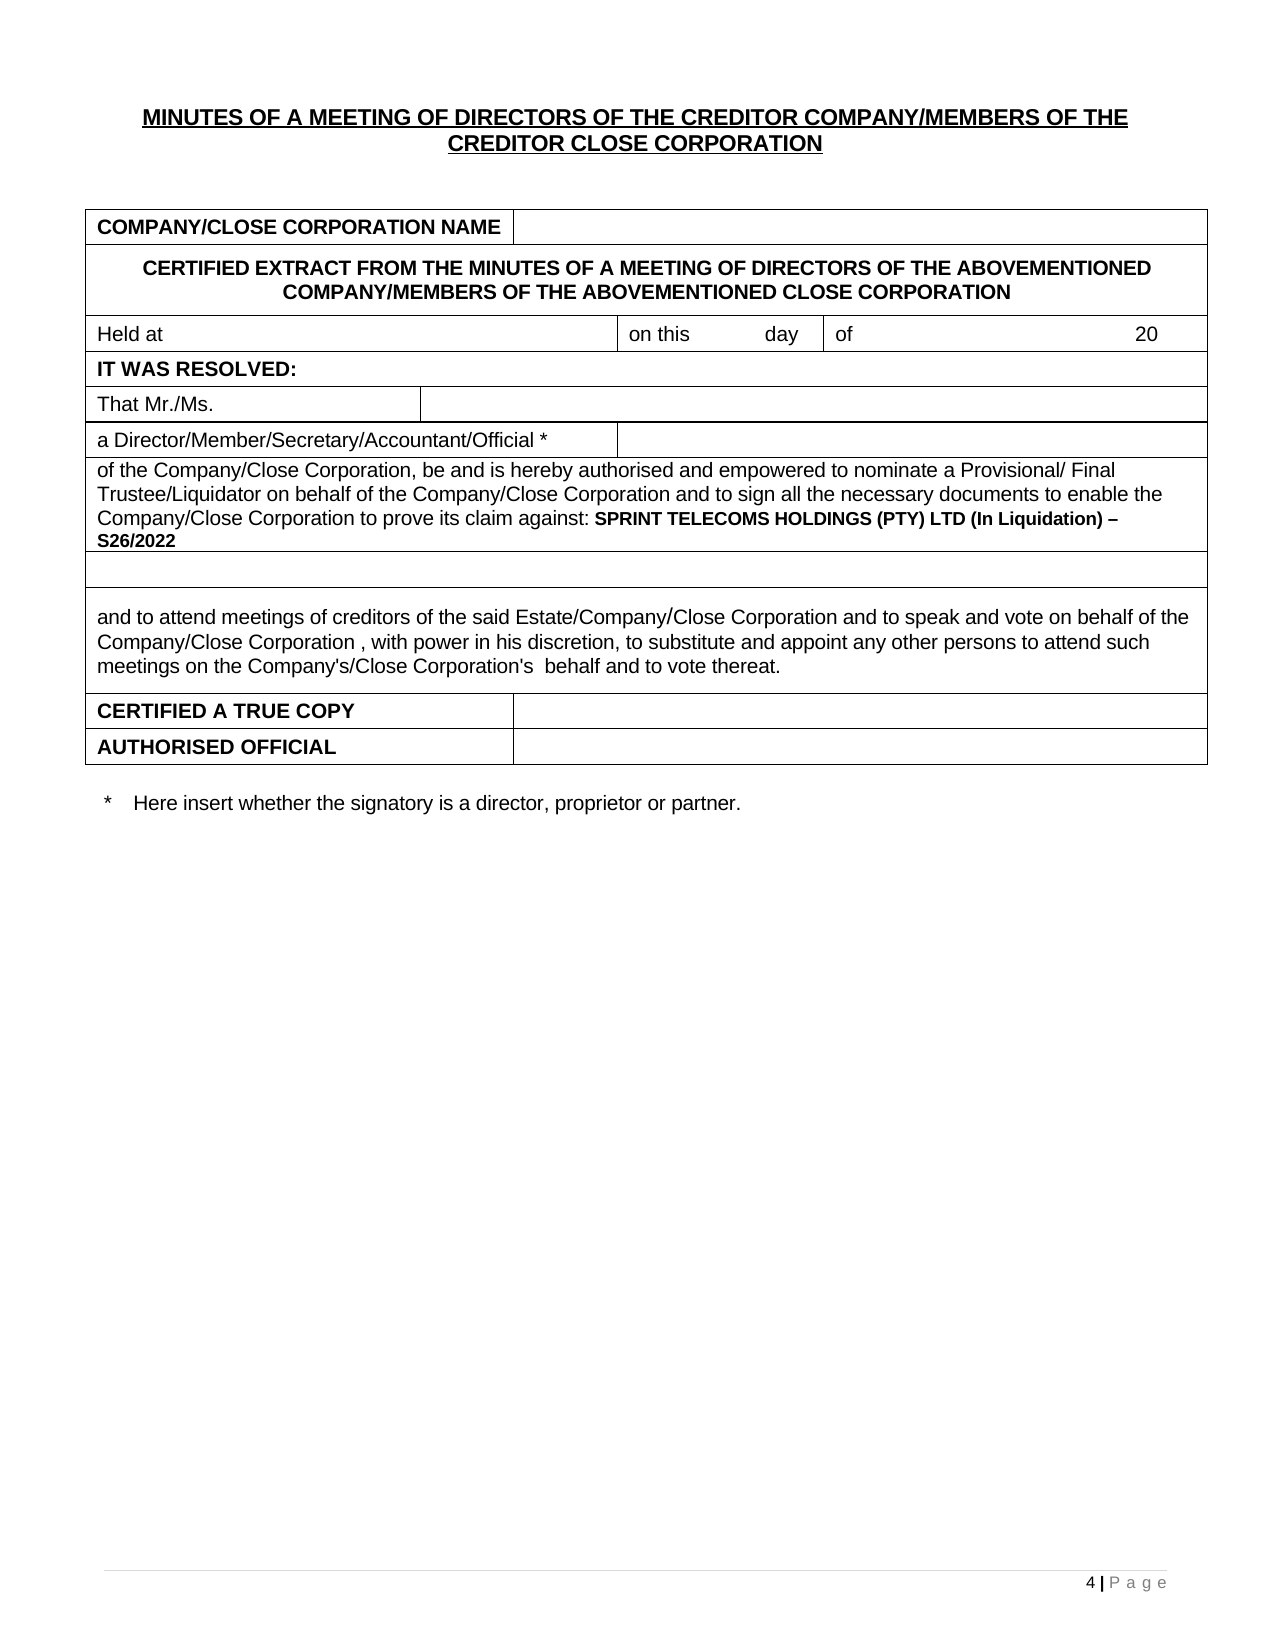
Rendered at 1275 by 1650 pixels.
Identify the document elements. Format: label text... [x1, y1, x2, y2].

table_cell [618, 423, 1207, 457]
table_cell AUTHORISED OFFICIAL [86, 729, 513, 764]
table_cell and to attend meetings of creditors of the said Estate/Company/Close Corporation and to speak and vote on behalf of the Company/Close Corporation , with power in his discretion, to substitute and appoint any other persons to attend such meetings on the Company's/Close Corporation's behalf and to vote thereat. [86, 588, 1207, 693]
table_cell [86, 552, 1207, 587]
table_cell [514, 694, 1207, 728]
table_cell CERTIFIED EXTRACT FROM THE MINUTES OF A MEETING OF DIRECTORS OF THE ABOVEMENTIONED COMPANY/MEMBERS OF THE ABOVEMENTIONED CLOSE CORPORATION [86, 245, 1207, 315]
table_cell IT WAS RESOLVED: [86, 352, 1207, 386]
table_cell CERTIFIED A TRUE COPY [86, 694, 513, 728]
table_cell [421, 387, 1207, 421]
table_cell a Director/Member/Secretary/Accountant/Official * [86, 423, 617, 457]
table_cell Held at [86, 316, 617, 351]
table_cell That Mr./Ms. [86, 387, 420, 421]
table_header [514, 210, 1207, 244]
table_cell of 20 [824, 316, 1207, 351]
table_cell [514, 729, 1207, 764]
table_cell on this day [618, 316, 823, 351]
text * Here insert whether the signatory is a director, proprietor or partner. [103, 791, 1167, 815]
text MINUTES OF A MEETING OF DIRECTORS OF THE CREDITOR COMPANY/MEMBERS OF THE CREDITOR CLOSE CORPORATION [103, 103, 1167, 156]
table_cell of the Company/Close Corporation, be and is hereby authorised and empowered to nominate a Provisional/ Final Trustee/Liquidator on behalf of the Company/Close Corporation and to sign all the necessary documents to enable the Company/Close Corporation to prove its claim against: SPRINT TELECOMS HOLDINGS (PTY) LTD (In Liquidation) – S26/2022 [86, 458, 1207, 551]
table_header COMPANY/CLOSE CORPORATION NAME [86, 210, 513, 244]
